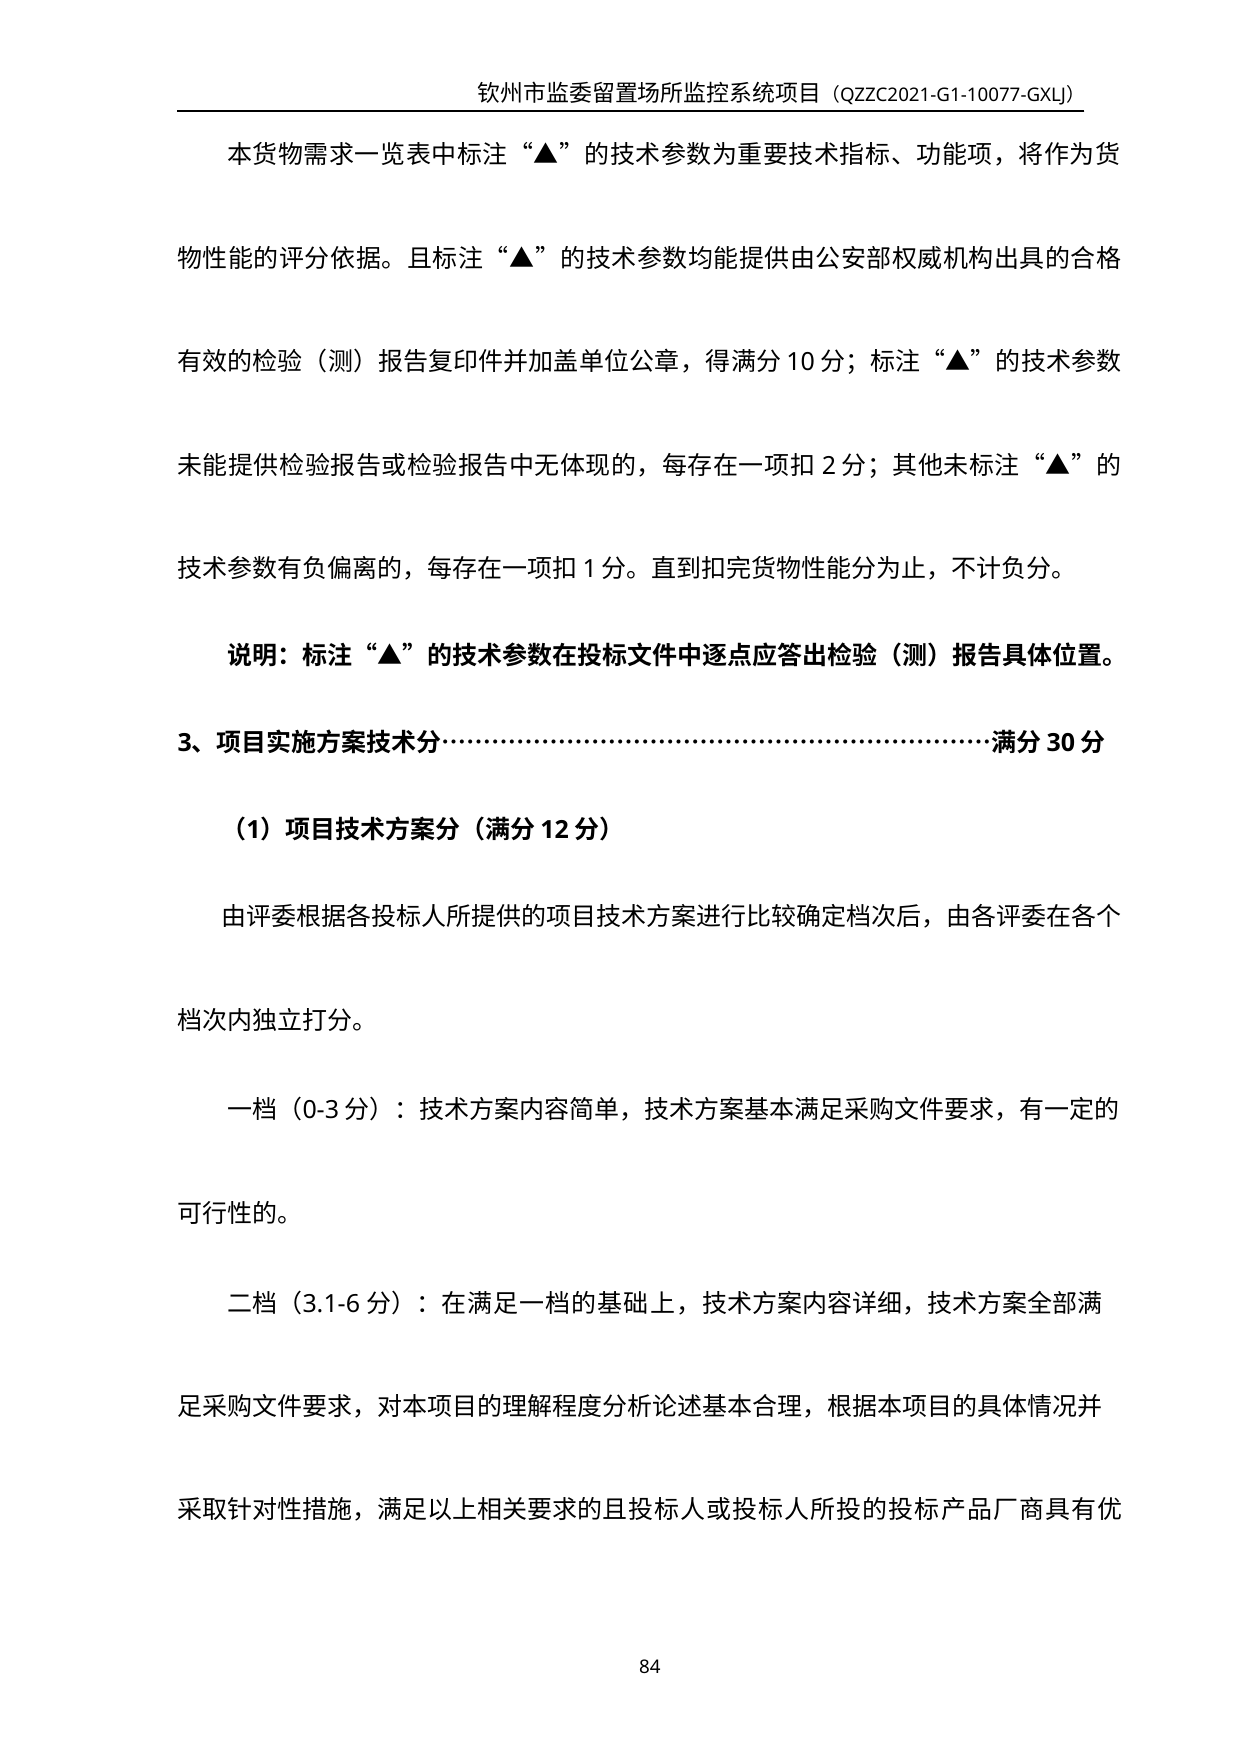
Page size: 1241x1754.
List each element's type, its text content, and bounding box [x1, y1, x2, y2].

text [177, 1267, 1122, 1543]
text 3、项目实施方案技术分…………………………………………………………满分30分 [177, 706, 1122, 775]
text 由评委根据各投标人所提供的项目技术方案进行比较确定档次后，由各评委在各个档次内独立打分。 [177, 881, 1122, 1053]
text （1）项目技术方案分（满分12分） [177, 793, 1122, 862]
text 本货物需求一览表中标注“▲”的技术参数为重要技术指标、功能项，将作为货物性能的评分依据。且标注“▲”的技术参数均能提供由公安部权威机构出具的合格有效的检验（测）报告复印件并加盖单位公章，得满分10分；标注“▲”的技术参数未能提供检验报告或检验报告中无体现的，每存在一项扣2分；其他未标注“▲”的技术参数有负偏离的，每存在一项扣1分。直到扣完货物性能分为止，不计负分。 [177, 118, 1122, 601]
text 一档（0-3分）：技术方案内容简单，技术方案基本满足采购文件要求，有一定的可行性的。 [177, 1074, 1122, 1246]
text 说明：标注“▲”的技术参数在投标文件中逐点应答出检验（测）报告具体位置。 [177, 619, 1122, 688]
